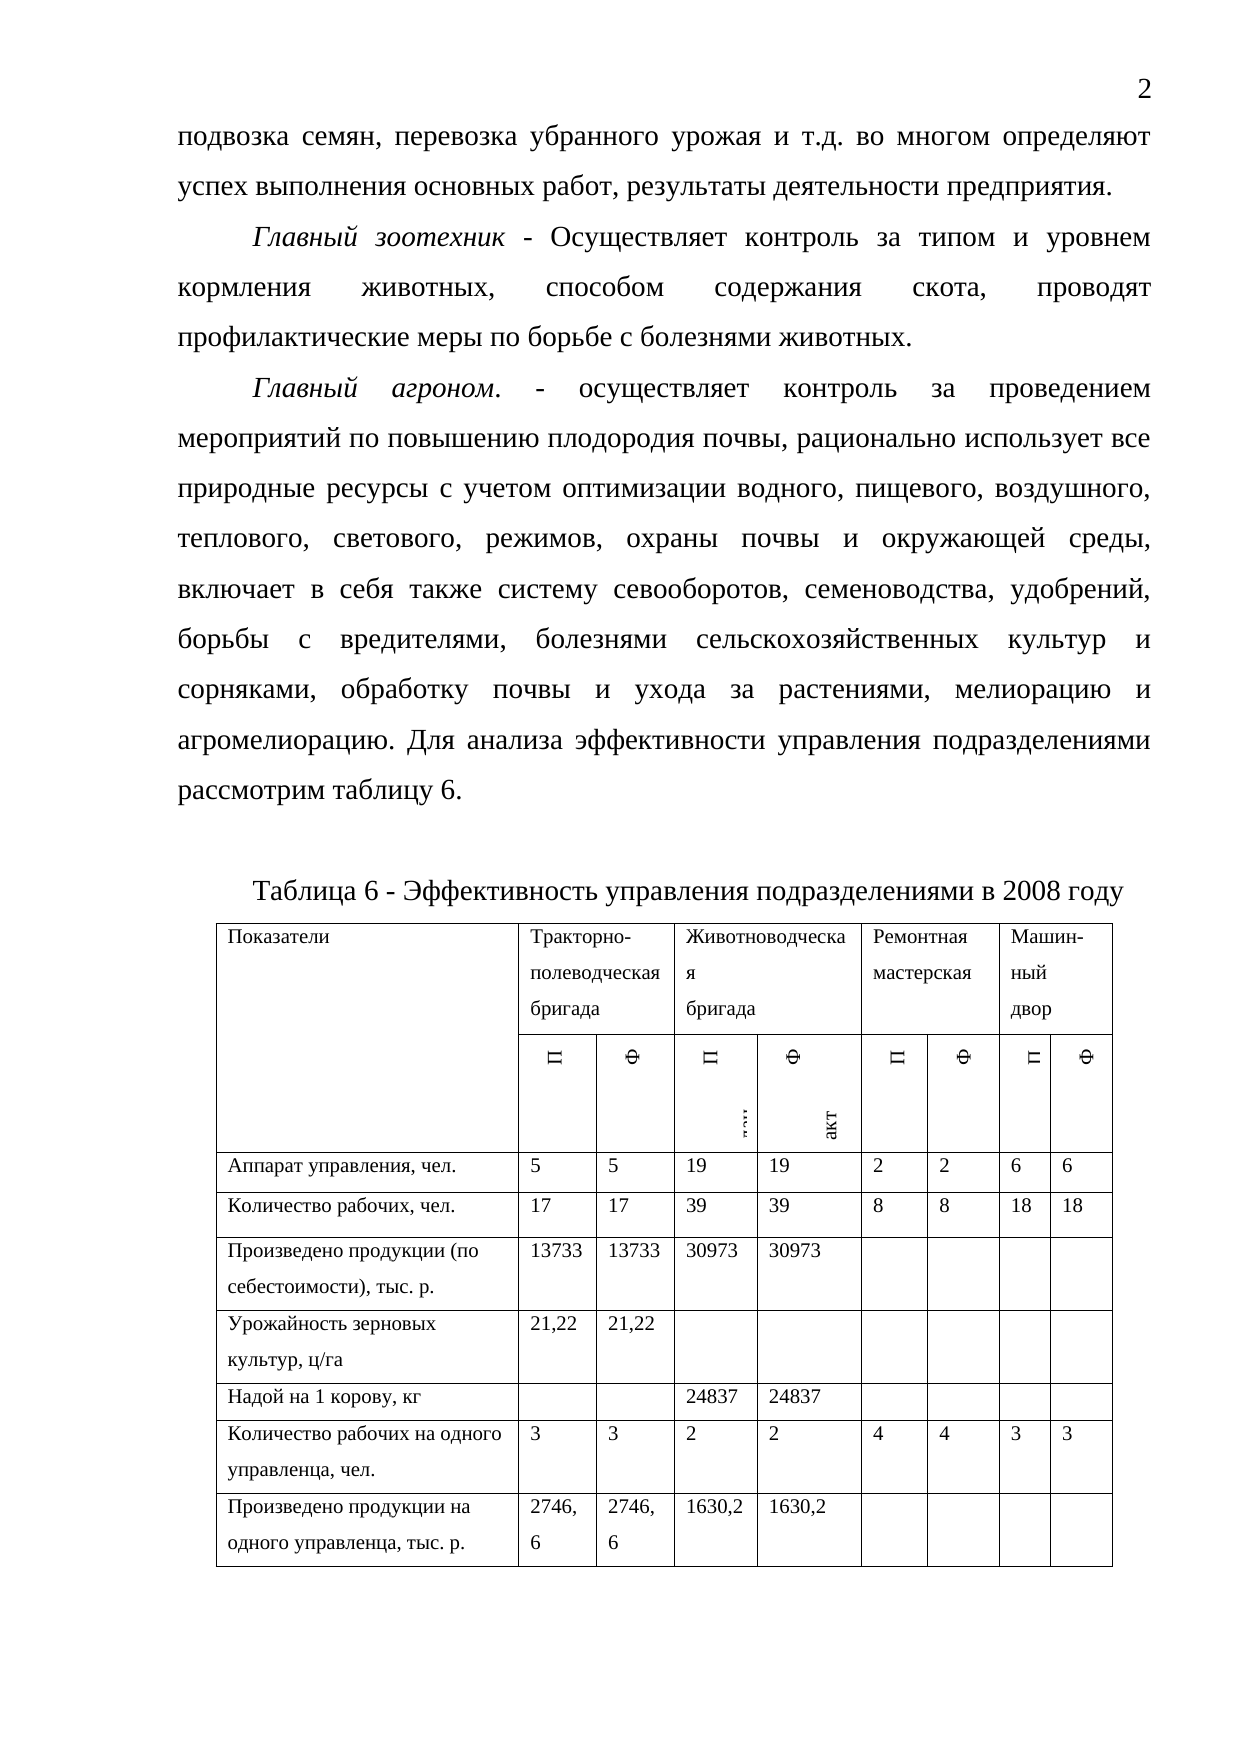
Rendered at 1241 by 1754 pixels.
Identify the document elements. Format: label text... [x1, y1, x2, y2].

table_cell [862, 1238, 927, 1310]
table_cell 39 [758, 1193, 861, 1237]
table_cell [519, 1384, 596, 1420]
table_cell Урожайность зерновых культур, ц/га [217, 1311, 518, 1383]
table_cell [862, 1311, 927, 1383]
table_cell 21,22 [519, 1311, 596, 1383]
table_cell [1051, 1311, 1112, 1383]
table_cell 30973 [758, 1238, 861, 1310]
table_cell [928, 1311, 999, 1383]
table_cell Факт [1051, 1035, 1112, 1152]
table_cell 39 [675, 1193, 757, 1237]
table_cell Факт [597, 1035, 674, 1152]
table_cell 17 [519, 1193, 596, 1237]
table_cell [1000, 1311, 1050, 1383]
table_cell 2 [928, 1153, 999, 1192]
table_cell [1051, 1238, 1112, 1310]
text Главный зоотехник - Осуществляет контроль за типом и уровнем кормления животных, способом содержания скота, проводят профилактические меры по борьбе с болезнями животных. [177, 219, 1152, 353]
table_cell 3 [1000, 1421, 1050, 1493]
table_cell 4 [862, 1421, 927, 1493]
table_cell 3 [597, 1421, 674, 1493]
table_cell 18 [1051, 1193, 1112, 1237]
table_cell 2746,6 [597, 1494, 674, 1566]
table_cell 8 [928, 1193, 999, 1237]
table_cell 24837 [675, 1384, 757, 1420]
table_cell 2746,6 [519, 1494, 596, 1566]
table_cell 3 [1051, 1421, 1112, 1493]
table_cell План [675, 1035, 757, 1152]
table_cell 13733 [519, 1238, 596, 1310]
table_cell 3 [519, 1421, 596, 1493]
table_cell [1000, 1238, 1050, 1310]
table_cell [928, 1384, 999, 1420]
table_cell Количество рабочих, чел. [217, 1193, 518, 1237]
table_cell 17 [597, 1193, 674, 1237]
table_cell 21,22 [597, 1311, 674, 1383]
table_cell [675, 1311, 757, 1383]
table_cell [862, 1494, 927, 1566]
table_cell 1630,2 [675, 1494, 757, 1566]
table_cell Надой на 1 корову, кг [217, 1384, 518, 1420]
table_cell Факт [928, 1035, 999, 1152]
table_header Машин-ный двор [1000, 924, 1112, 1034]
table_cell [928, 1238, 999, 1310]
table_cell 24837 [758, 1384, 861, 1420]
table_cell [928, 1494, 999, 1566]
table_cell 6 [1000, 1153, 1050, 1192]
table_cell [1000, 1384, 1050, 1420]
table_cell 1630,2 [758, 1494, 861, 1566]
text Таблица 6 - Эффективность управления подразделениями в 2008 году [177, 873, 1152, 906]
table_cell 2 [862, 1153, 927, 1192]
table_cell Произведено продукции (по себестоимости), тыс. р. [217, 1238, 518, 1310]
table_cell Факт [758, 1035, 861, 1152]
text Главный агроном. - осуществляет контроль за проведением мероприятий по повышению плодородия почвы, рационально использует все природные ресурсы с учетом оптимизации водного, пищевого, воздушного, теплового, светового, режимов, охраны почвы и окружающей среды, включает в себя также систему севооборотов, семеноводства, удобрений, борьбы с вредителями, болезнями сельскохозяйственных культур и сорняками, обработку почвы и ухода за растениями, мелиорацию и агромелиорацию. Для анализа эффективности управления подразделениями рассмотрим таблицу 6. [177, 370, 1152, 806]
table_cell [862, 1384, 927, 1420]
table_cell 2 [675, 1421, 757, 1493]
table_cell 18 [1000, 1193, 1050, 1237]
table_cell 2 [758, 1421, 861, 1493]
table_cell 4 [928, 1421, 999, 1493]
table_cell Произведено продукции на одного управленца, тыс. р. [217, 1494, 518, 1566]
table_cell [758, 1311, 861, 1383]
table_cell [1051, 1494, 1112, 1566]
table_header Тракторно- полеводческая бригада [519, 924, 674, 1034]
table_cell 5 [519, 1153, 596, 1192]
table_cell 30973 [675, 1238, 757, 1310]
table_header Животноводческая бригада [675, 924, 861, 1034]
table_cell Количество рабочих на одного управленца, чел. [217, 1421, 518, 1493]
table_cell План [519, 1035, 596, 1152]
table_cell 19 [758, 1153, 861, 1192]
table_cell 19 [675, 1153, 757, 1192]
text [177, 118, 1152, 202]
table_cell 6 [1051, 1153, 1112, 1192]
table_cell План [862, 1035, 927, 1152]
table_header Показатели [217, 924, 518, 1152]
table_cell [1000, 1494, 1050, 1566]
table_cell 8 [862, 1193, 927, 1237]
table_cell [1051, 1384, 1112, 1420]
table_cell [597, 1384, 674, 1420]
table_cell Аппарат управления, чел. [217, 1153, 518, 1192]
table_cell 5 [597, 1153, 674, 1192]
table_cell План [1000, 1035, 1050, 1152]
table_header Ремонтная мастерская [862, 924, 999, 1034]
table_cell 13733 [597, 1238, 674, 1310]
